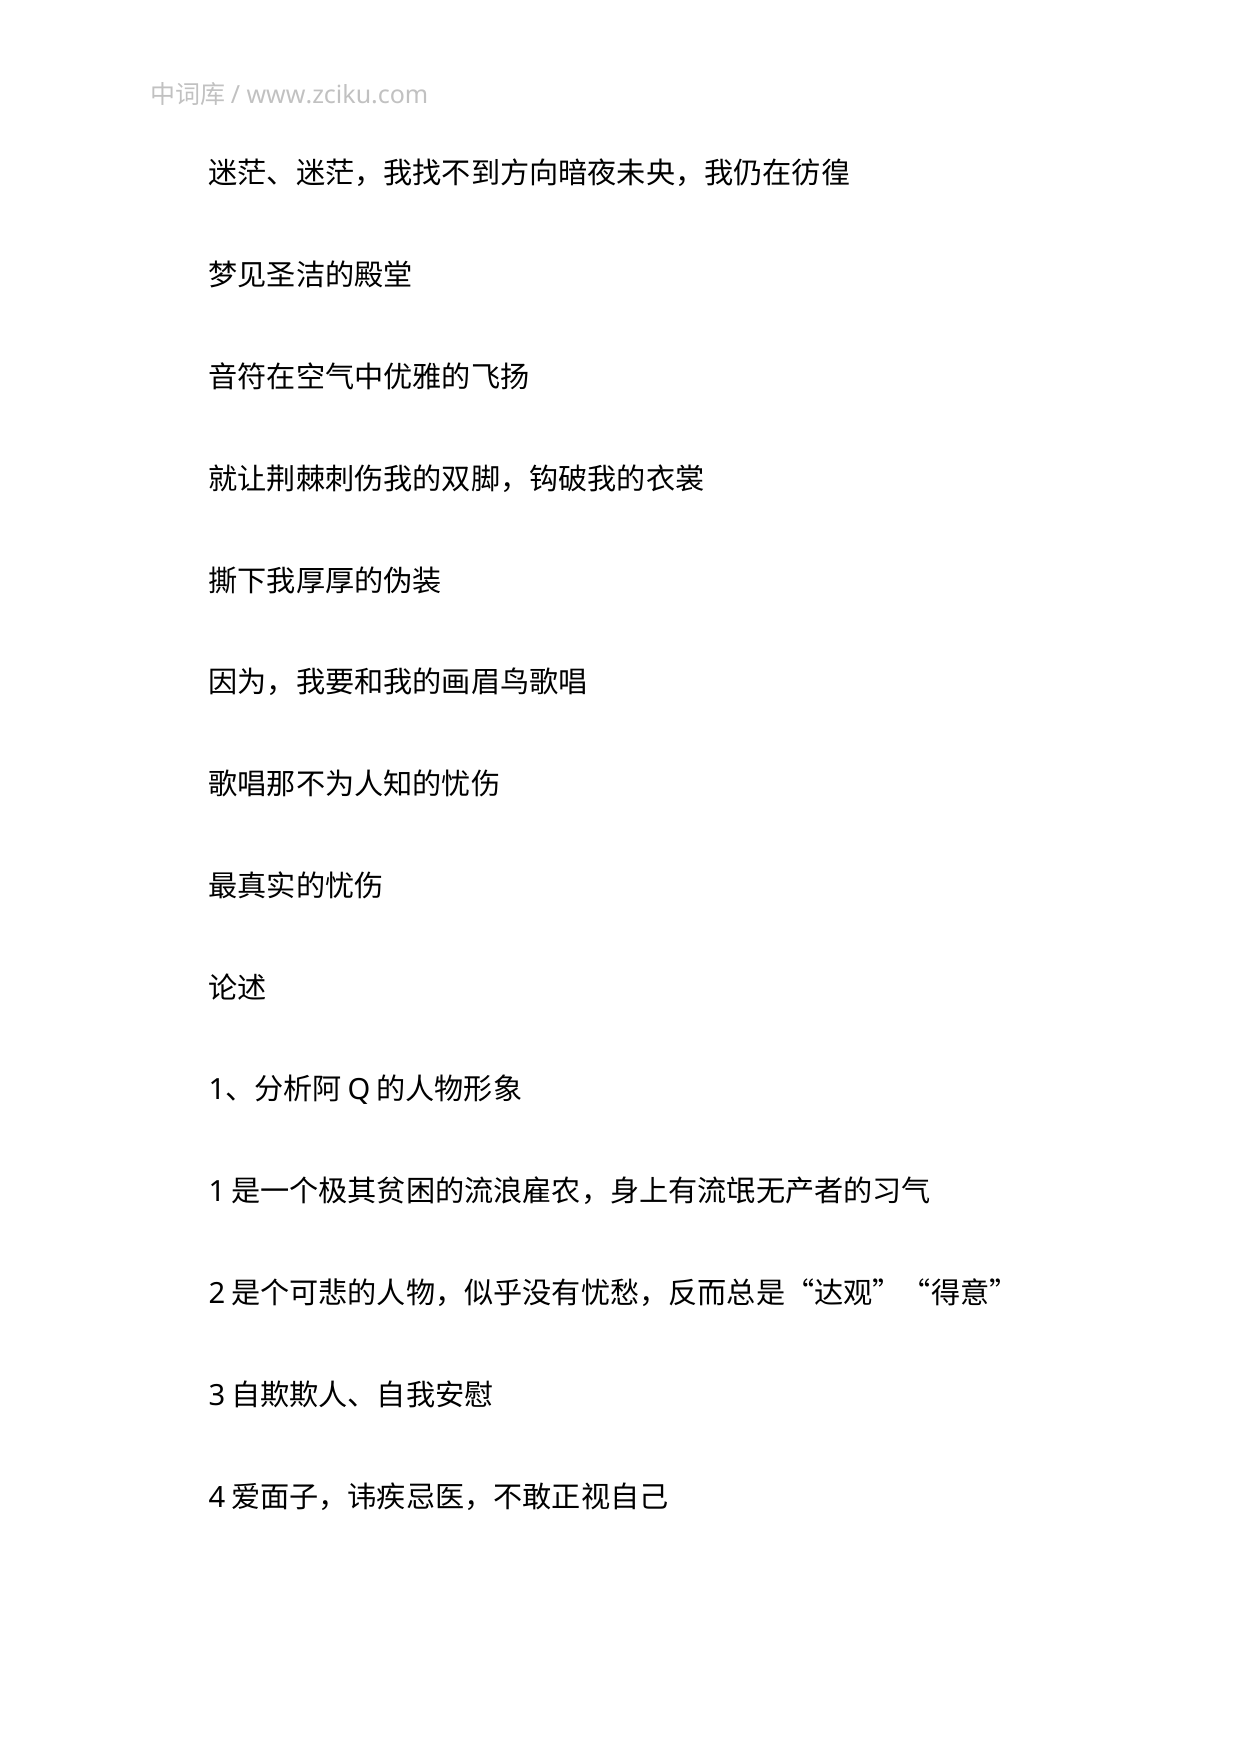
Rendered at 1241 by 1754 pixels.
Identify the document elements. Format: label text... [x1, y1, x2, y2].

text 2是个可悲的人物，似乎没有忧愁，反而总是“达观”“得意” [150, 1270, 1090, 1312]
text 歌唱那不为人知的忧伤 [150, 761, 1090, 803]
text 论述 [150, 964, 1090, 1006]
text 梦见圣洁的殿堂 [150, 252, 1090, 294]
text 4爱面子，讳疾忌医，不敢正视自己 [150, 1474, 1090, 1516]
text 3自欺欺人、自我安慰 [150, 1372, 1090, 1414]
text 最真实的忧伤 [150, 862, 1090, 905]
text 音符在空气中优雅的飞扬 [150, 353, 1090, 396]
text 1是一个极其贫困的流浪雇农，身上有流氓无产者的习气 [150, 1168, 1090, 1210]
text 1、分析阿Q的人物形象 [150, 1066, 1090, 1108]
text 迷茫、迷茫，我找不到方向暗夜未央，我仍在彷徨 [150, 150, 1090, 192]
text 就让荆棘刺伤我的双脚，钩破我的衣裳 [150, 455, 1090, 498]
text 因为，我要和我的画眉鸟歌唱 [150, 659, 1090, 701]
text 撕下我厚厚的伪装 [150, 557, 1090, 599]
